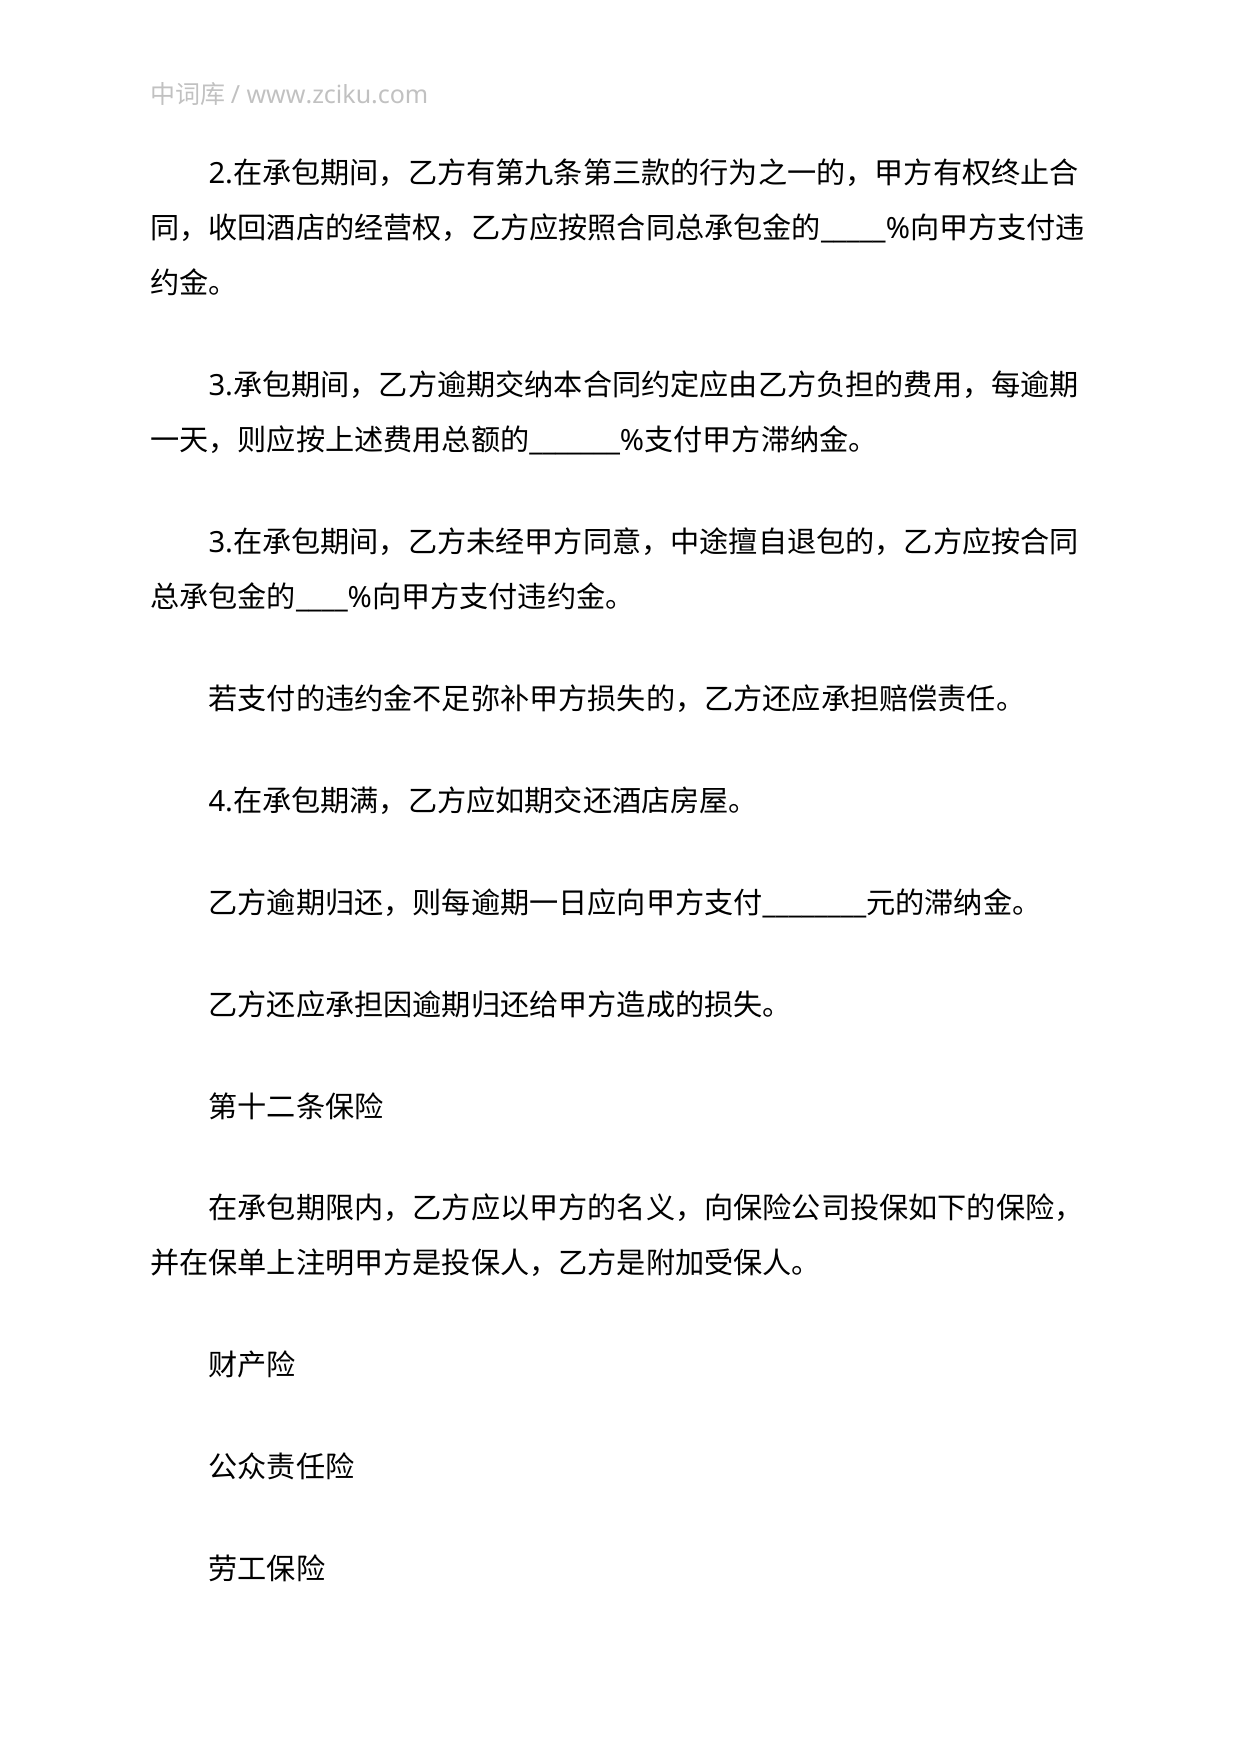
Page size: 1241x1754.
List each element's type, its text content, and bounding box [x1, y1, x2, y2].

text 乙方还应承担因逾期归还给甲方造成的损失。 [150, 981, 1090, 1024]
text 第十二条保险 [150, 1083, 1090, 1126]
text 若支付的违约金不足弥补甲方损失的，乙方还应承担赔偿责任。 [150, 676, 1090, 718]
text 3.在承包期间，乙方未经甲方同意，中途擅自退包的，乙方应按合同总承包金的____%向甲方支付违约金。 [150, 519, 1090, 616]
text 劳工保险 [150, 1545, 1090, 1587]
text 公众责任险 [150, 1443, 1090, 1486]
text 乙方逾期归还，则每逾期一日应向甲方支付________元的滞纳金。 [150, 879, 1090, 922]
text 4.在承包期满，乙方应如期交还酒店房屋。 [150, 777, 1090, 820]
text 财产险 [150, 1342, 1090, 1384]
text 3.承包期间，乙方逾期交纳本合同约定应由乙方负担的费用，每逾期一天，则应按上述费用总额的_______%支付甲方滞纳金。 [150, 362, 1090, 459]
text 在承包期限内，乙方应以甲方的名义，向保险公司投保如下的保险，并在保单上注明甲方是投保人，乙方是附加受保人。 [150, 1185, 1090, 1282]
text 2.在承包期间，乙方有第九条第三款的行为之一的，甲方有权终止合同，收回酒店的经营权，乙方应按照合同总承包金的_____%向甲方支付违约金。 [150, 150, 1090, 302]
